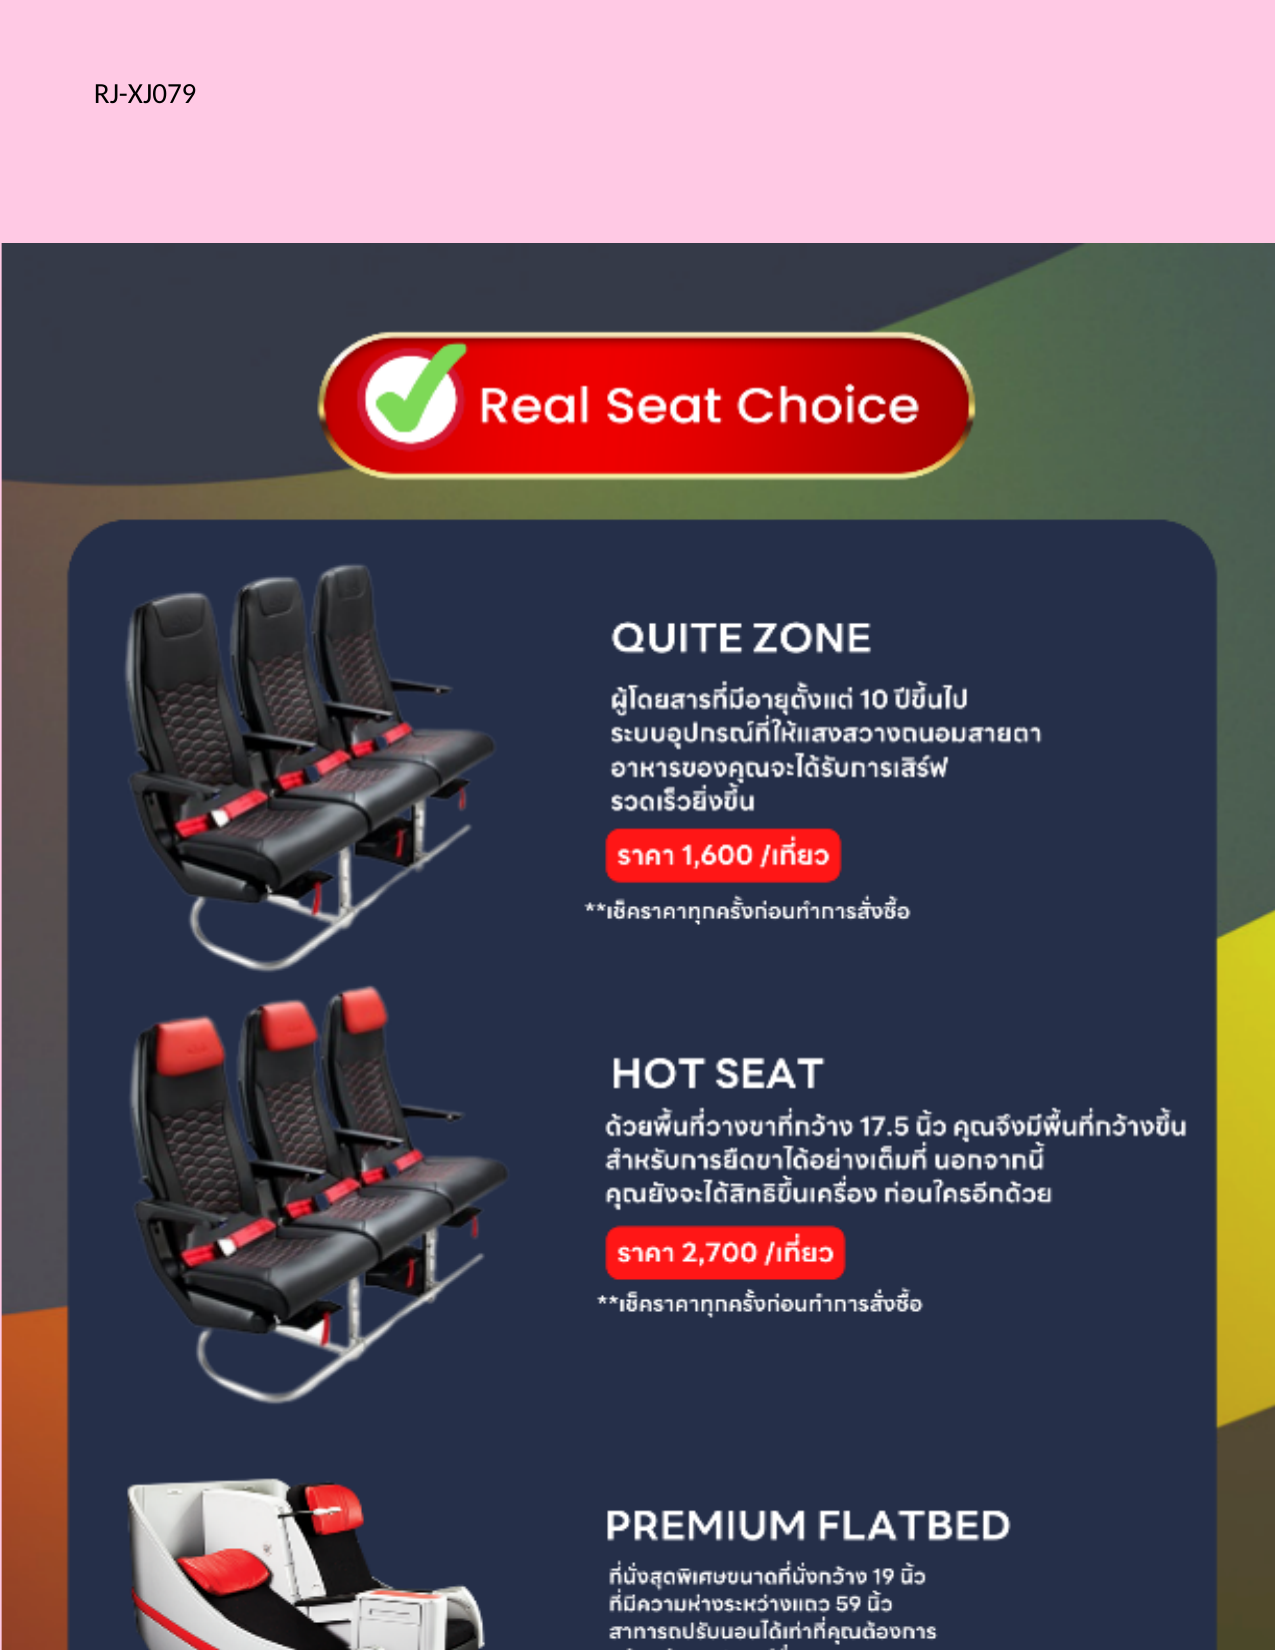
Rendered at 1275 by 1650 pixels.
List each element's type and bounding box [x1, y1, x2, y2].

picture [1, 243, 1275, 1650]
